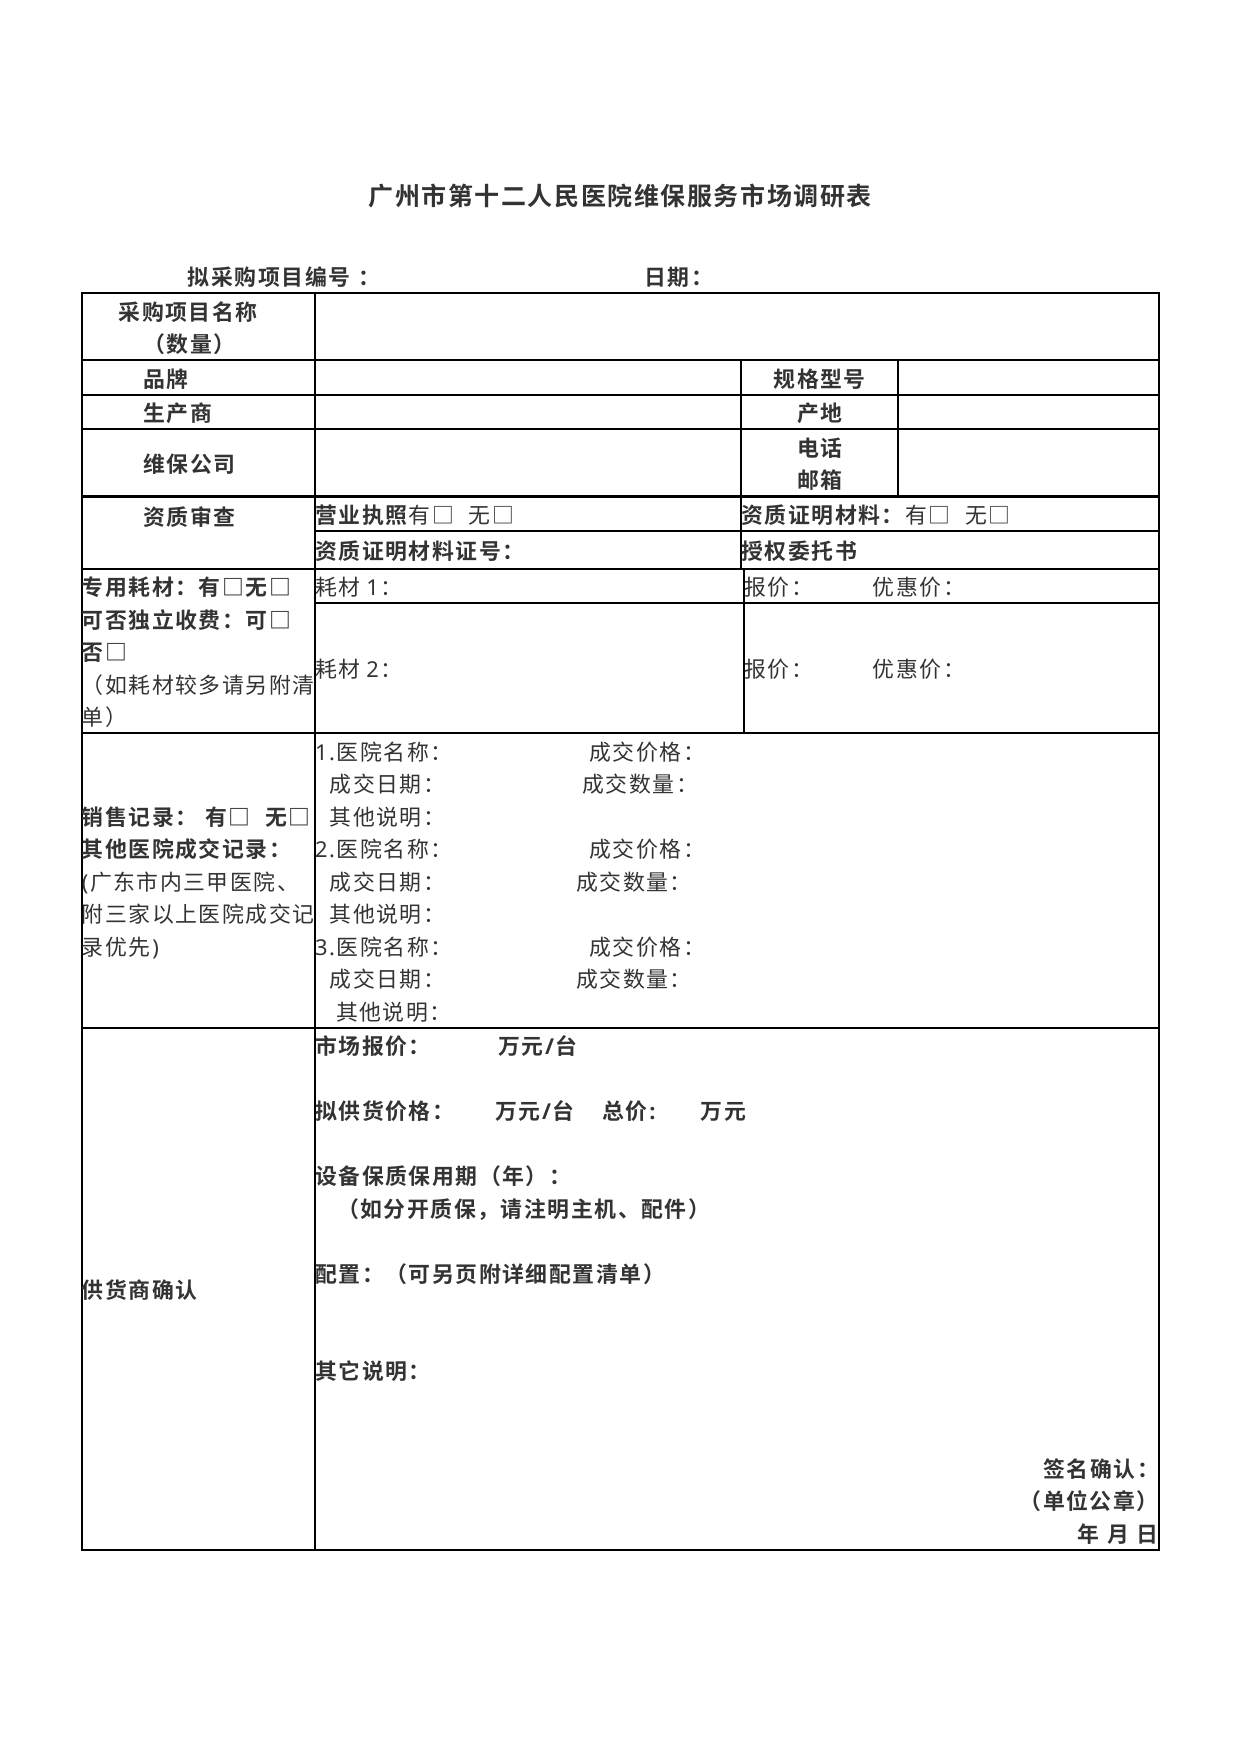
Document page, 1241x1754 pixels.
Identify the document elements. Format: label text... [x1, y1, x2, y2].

text 广州市第十二人民医院维保服务市场调研表 [187, 162, 1053, 227]
table_cell 供货商确认 [83, 1029, 314, 1549]
table_cell 品牌 [83, 361, 314, 394]
table_cell 专用耗材：有□无□ 可否独立收费：可□ 否□ （如耗材较多请另附清单） [83, 570, 314, 732]
table_cell 规格型号 [742, 361, 897, 394]
table_cell 资质证明材料：有□ 无□ [742, 498, 1158, 530]
table_cell 1.医院名称： 成交价格： 成交日期： 成交数量： 其他说明： 2.医院名称： 成交价格： 成交日期： 成交数量： 其他说明： 3.医院名称： 成交价格： 成交日期： 成交数量： 其他说明： [316, 734, 1158, 1027]
table_cell 生产商 [83, 396, 314, 428]
table_cell [316, 396, 740, 428]
table_cell 报价： 优惠价： [745, 604, 1158, 732]
table_cell 资质审查 [83, 498, 314, 568]
table_cell [899, 396, 1158, 428]
table_cell 产地 [742, 396, 897, 428]
table_cell 耗材2： [316, 604, 743, 732]
text 拟采购项目编号 ： 日期： [187, 259, 1053, 292]
table_cell [899, 361, 1158, 394]
table_cell 营业执照有□ 无□ [316, 498, 740, 530]
table_cell 授权委托书 [742, 532, 1158, 568]
table_cell 市场报价： 万元/台 拟供货价格： 万元/台 总价: 万元 设备保质保用期（年）： （如分开质保，请注明主机、配件） 配置：（可另页附详细配置清单） 其它说明： 签名确认： （单位公章） 年 月 日 [316, 1029, 1158, 1549]
table_cell 维保公司 [83, 430, 314, 495]
table_header [316, 294, 1158, 359]
table_cell 耗材1： [316, 570, 743, 602]
table_cell [316, 361, 740, 394]
table_cell 电话 邮箱 [742, 430, 897, 495]
table_cell [899, 430, 1158, 495]
table_header 采购项目名称 （数量） [83, 294, 314, 359]
table_cell [316, 430, 740, 495]
table_cell 销售记录： 有□ 无□ 其他医院成交记录： (广东市内三甲医院、附三家以上医院成交记录优先) [83, 734, 314, 1027]
table_cell 报价： 优惠价： [745, 570, 1158, 602]
table_cell 资质证明材料证号： [316, 532, 740, 568]
